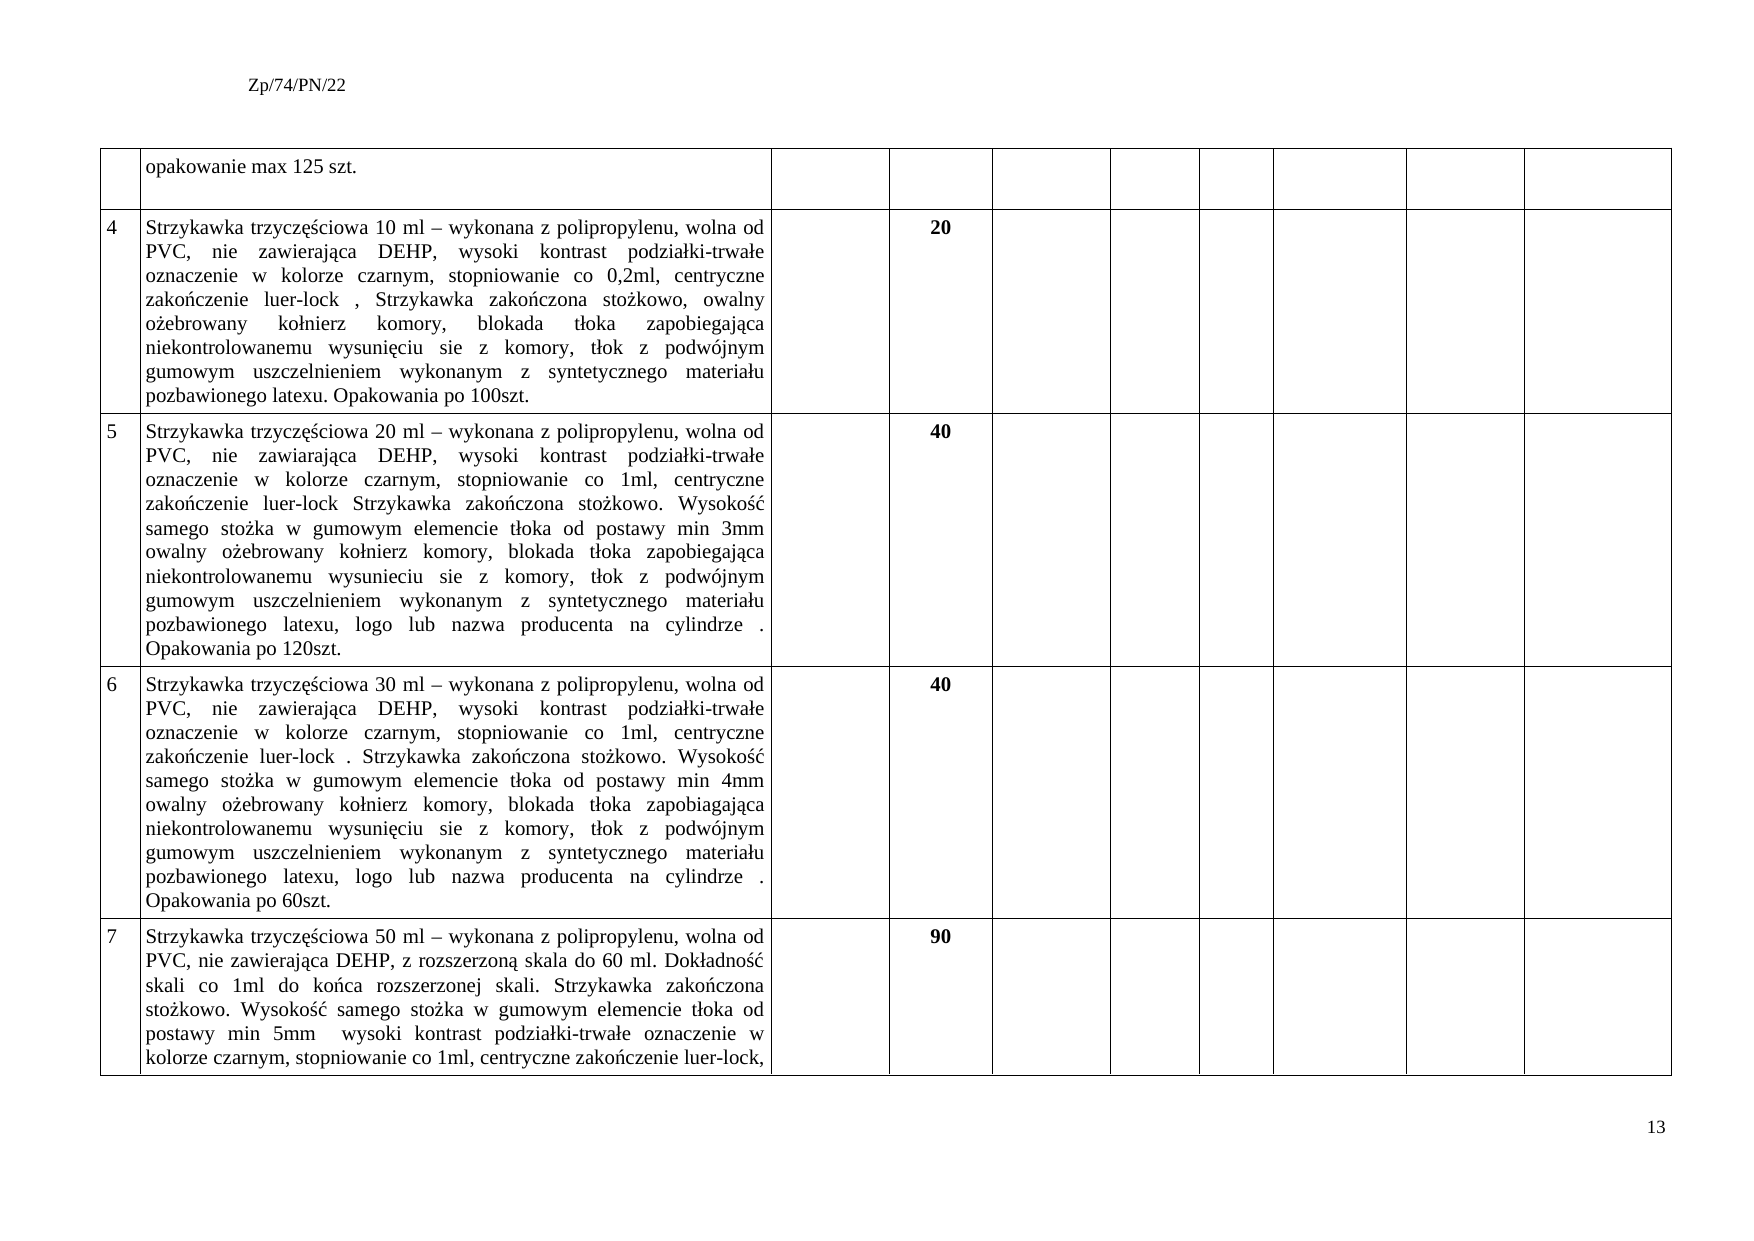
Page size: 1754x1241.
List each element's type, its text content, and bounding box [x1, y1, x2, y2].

table_cell [772, 414, 889, 666]
table_cell [993, 149, 1110, 208]
table_cell 40 [890, 414, 992, 666]
table_cell [772, 210, 889, 413]
table_cell [1525, 667, 1671, 918]
table_cell [1525, 210, 1671, 413]
table_cell [993, 414, 1110, 666]
table_cell [1274, 667, 1406, 918]
table_cell 6 [101, 667, 140, 918]
table_cell Strzykawka trzyczęściowa 30 ml – wykonana z polipropylenu, wolna od PVC, nie zawierająca DEHP, wysoki kontrast podziałki-trwałe oznaczenie w kolorze czarnym, stopniowanie co 1ml, centryczne zakończenie luer-lock . Strzykawka zakończona stożkowo. Wysokość samego stożka w gumowym elemencie tłoka od postawy min 4mm owalny ożebrowany kołnierz komory, blokada tłoka zapobiagająca niekontrolowanemu wysunięciu sie z komory, tłok z podwójnym gumowym uszczelnieniem wykonanym z syntetycznego materiału pozbawionego latexu, logo lub nazwa producenta na cylindrze . Opakowania po 60szt. [141, 667, 771, 918]
table_cell [1111, 919, 1199, 1074]
table_cell 3 [101, 149, 140, 208]
table_cell 5 [101, 414, 140, 666]
table_cell [1407, 414, 1524, 666]
table_cell [1111, 414, 1199, 666]
table_cell [1407, 919, 1524, 1074]
table_cell [1274, 149, 1406, 208]
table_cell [141, 919, 771, 1074]
table_cell 30 [890, 149, 992, 208]
table_cell [1525, 414, 1671, 666]
table_cell [1200, 667, 1273, 918]
table_cell [1274, 210, 1406, 413]
table_cell [993, 919, 1110, 1074]
table_cell 90 [890, 919, 992, 1074]
table_cell [1525, 149, 1671, 208]
table_cell [772, 149, 889, 208]
table_cell [1274, 414, 1406, 666]
table_cell [1407, 210, 1524, 413]
table_cell [993, 667, 1110, 918]
table_cell [1200, 149, 1273, 208]
table_cell [1111, 667, 1199, 918]
table_cell [1200, 210, 1273, 413]
table_cell 20 [890, 210, 992, 413]
table_cell 7 [101, 919, 140, 1074]
table_cell [1407, 667, 1524, 918]
table_cell [993, 210, 1110, 413]
table_cell 40 [890, 667, 992, 918]
table_cell [1111, 149, 1199, 208]
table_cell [141, 149, 771, 208]
table_cell Strzykawka trzyczęściowa 10 ml – wykonana z polipropylenu, wolna od PVC, nie zawierająca DEHP, wysoki kontrast podziałki-trwałe oznaczenie w kolorze czarnym, stopniowanie co 0,2ml, centryczne zakończenie luer-lock , Strzykawka zakończona stożkowo, owalny ożebrowany kołnierz komory, blokada tłoka zapobiegająca niekontrolowanemu wysunięciu sie z komory, tłok z podwójnym gumowym uszczelnieniem wykonanym z syntetycznego materiału pozbawionego latexu. Opakowania po 100szt. [141, 210, 771, 413]
table_cell [1200, 919, 1273, 1074]
table_cell [1111, 210, 1199, 413]
table_cell [1274, 919, 1406, 1074]
table_cell [1407, 149, 1524, 208]
table_cell [772, 667, 889, 918]
table_cell [1525, 919, 1671, 1074]
table_cell [772, 919, 889, 1074]
table_cell 4 [101, 210, 140, 413]
table_cell [1200, 414, 1273, 666]
table_cell Strzykawka trzyczęściowa 20 ml – wykonana z polipropylenu, wolna od PVC, nie zawiarająca DEHP, wysoki kontrast podziałki-trwałe oznaczenie w kolorze czarnym, stopniowanie co 1ml, centryczne zakończenie luer-lock Strzykawka zakończona stożkowo. Wysokość samego stożka w gumowym elemencie tłoka od postawy min 3mm owalny ożebrowany kołnierz komory, blokada tłoka zapobiegająca niekontrolowanemu wysunieciu sie z komory, tłok z podwójnym gumowym uszczelnieniem wykonanym z syntetycznego materiału pozbawionego latexu, logo lub nazwa producenta na cylindrze . Opakowania po 120szt. [141, 414, 771, 666]
